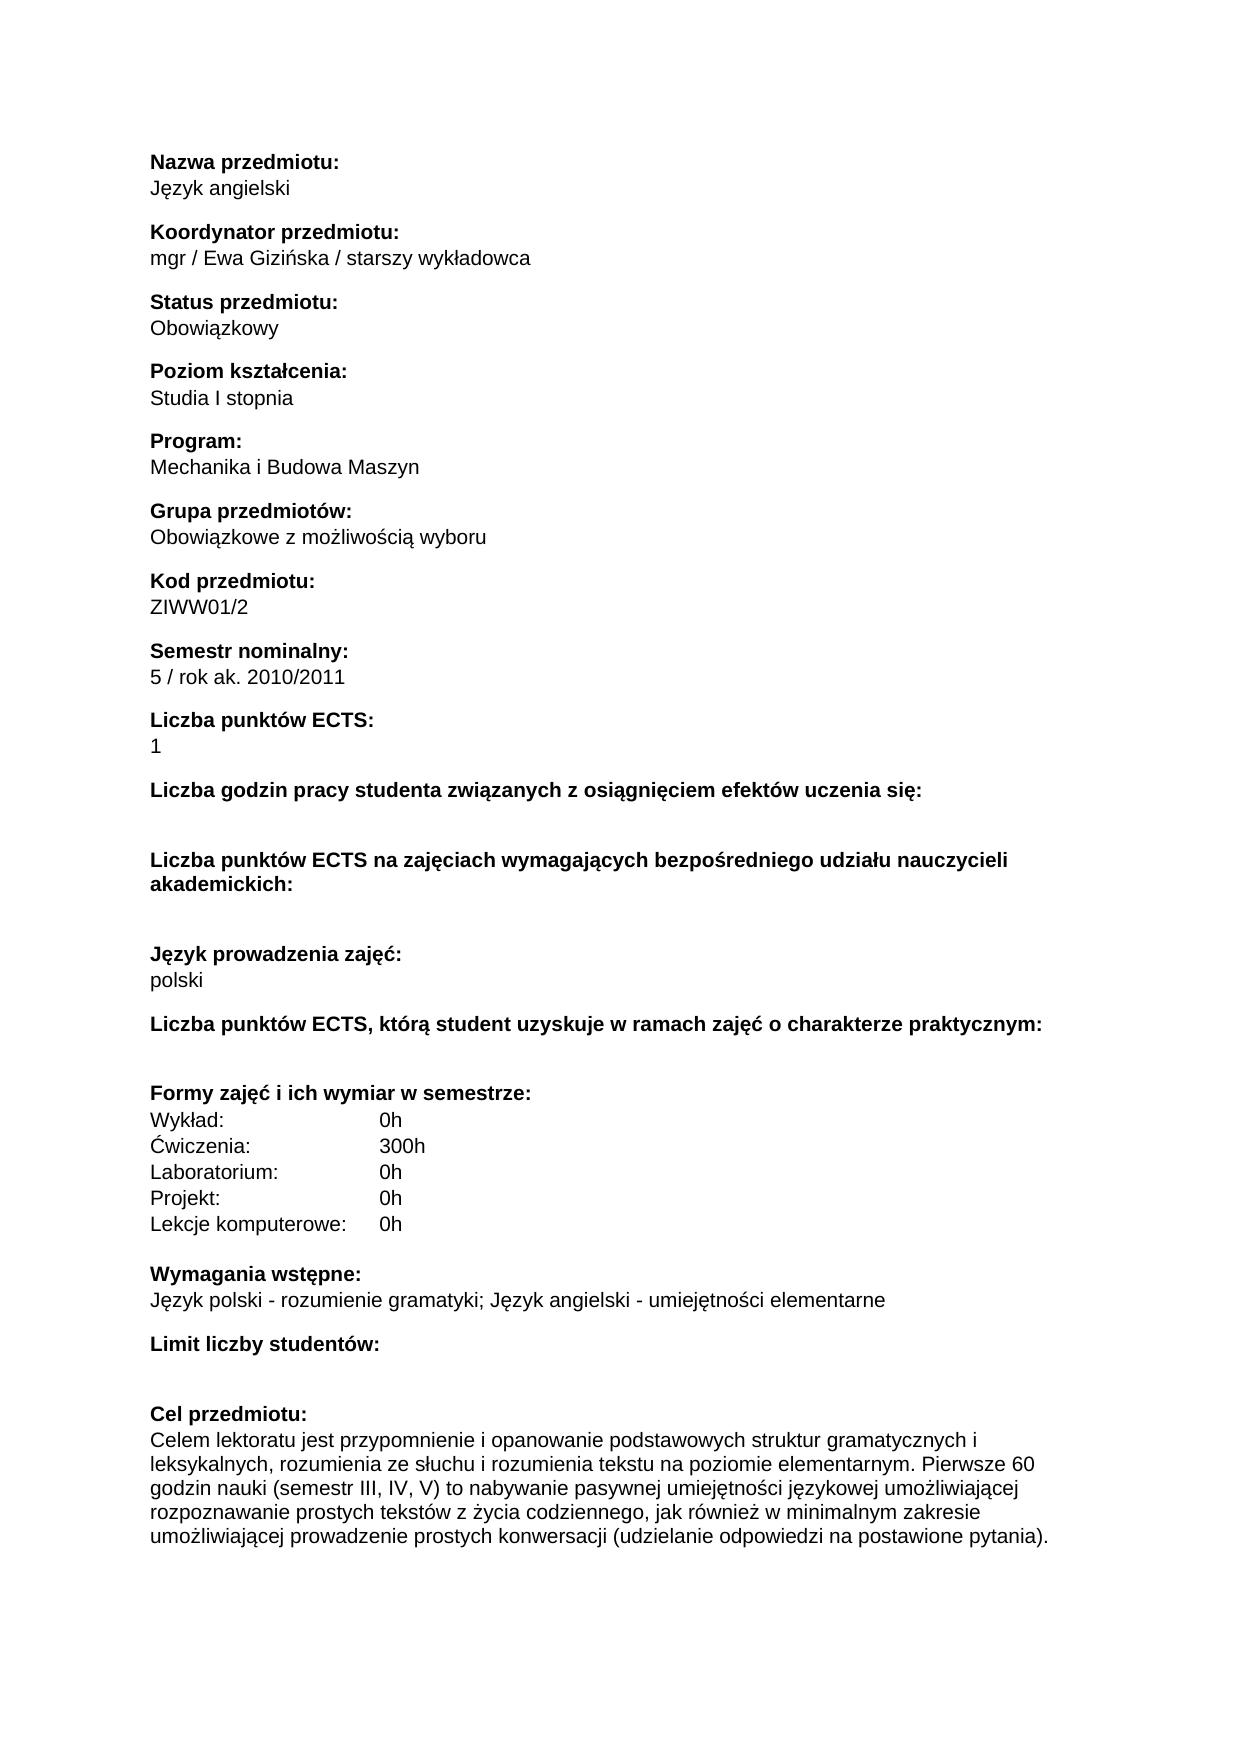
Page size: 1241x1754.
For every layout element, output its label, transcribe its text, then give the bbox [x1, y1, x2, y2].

text Celem lektoratu jest przypomnienie i opanowanie podstawowych struktur gramatycznych i leksykalnych, rozumienia ze słuchu i rozumienia tekstu na poziomie elementarnym. Pierwsze 60 godzin nauki (semestr III, IV, V) to nabywanie pasywnej umiejętności językowej umożliwiającej rozpoznawanie prostych tekstów z życia codziennego, jak również w minimalnym zakresie umożliwiającej prowadzenie prostych konwersacji (udzielanie odpowiedzi na postawione pytania). [150, 1428, 1090, 1547]
text Obowiązkowe z możliwością wyboru [150, 525, 1090, 549]
table_cell Laboratorium: [140, 1160, 367, 1184]
table_cell 0h [369, 1158, 597, 1184]
text Liczba punktów ECTS na zajęciach wymagających bezpośredniego udziału nauczycieli akademickich: [150, 848, 1090, 896]
text Limit liczby studentów: [150, 1332, 1090, 1356]
text Nazwa przedmiotu: [150, 150, 1090, 174]
text Studia I stopnia [150, 385, 1090, 409]
table_header Wykład: [140, 1108, 367, 1132]
table_cell 0h [369, 1210, 597, 1236]
text Grupa przedmiotów: [150, 499, 1090, 523]
text Formy zajęć i ich wymiar w semestrze: [150, 1081, 1090, 1105]
text mgr / Ewa Gizińska / starszy wykładowca [150, 246, 1090, 270]
text Język angielski [150, 176, 1090, 200]
text polski [150, 968, 1090, 992]
text Liczba godzin pracy studenta związanych z osiągnięciem efektów uczenia się: [150, 778, 1090, 802]
text Mechanika i Budowa Maszyn [150, 455, 1090, 479]
table_cell 0h [369, 1184, 597, 1210]
text Obowiązkowy [150, 316, 1090, 339]
text Liczba punktów ECTS, którą student uzyskuje w ramach zajęć o charakterze praktycznym: [150, 1011, 1090, 1035]
text Cel przedmiotu: [150, 1402, 1090, 1426]
text Język prowadzenia zajęć: [150, 942, 1090, 966]
text ZIWW01/2 [150, 595, 1090, 619]
text Język polski - rozumienie gramatyki; Język angielski - umiejętności elementarne [150, 1288, 1090, 1312]
text Status przedmiotu: [150, 289, 1090, 313]
table_cell Lekcje komputerowe: [140, 1212, 367, 1236]
text Koordynator przedmiotu: [150, 220, 1090, 244]
text Kod przedmiotu: [150, 569, 1090, 593]
text Liczba punktów ECTS: [150, 708, 1090, 732]
text Poziom kształcenia: [150, 359, 1090, 383]
text Semestr nominalny: [150, 638, 1090, 662]
table_cell Projekt: [140, 1186, 367, 1210]
text Program: [150, 429, 1090, 453]
table_header 0h [369, 1108, 597, 1132]
table_cell Ćwiczenia: [140, 1134, 367, 1158]
text Wymagania wstępne: [150, 1262, 1090, 1286]
text 1 [150, 734, 1090, 758]
table_cell 300h [369, 1132, 597, 1158]
text 5 / rok ak. 2010/2011 [150, 664, 1090, 688]
